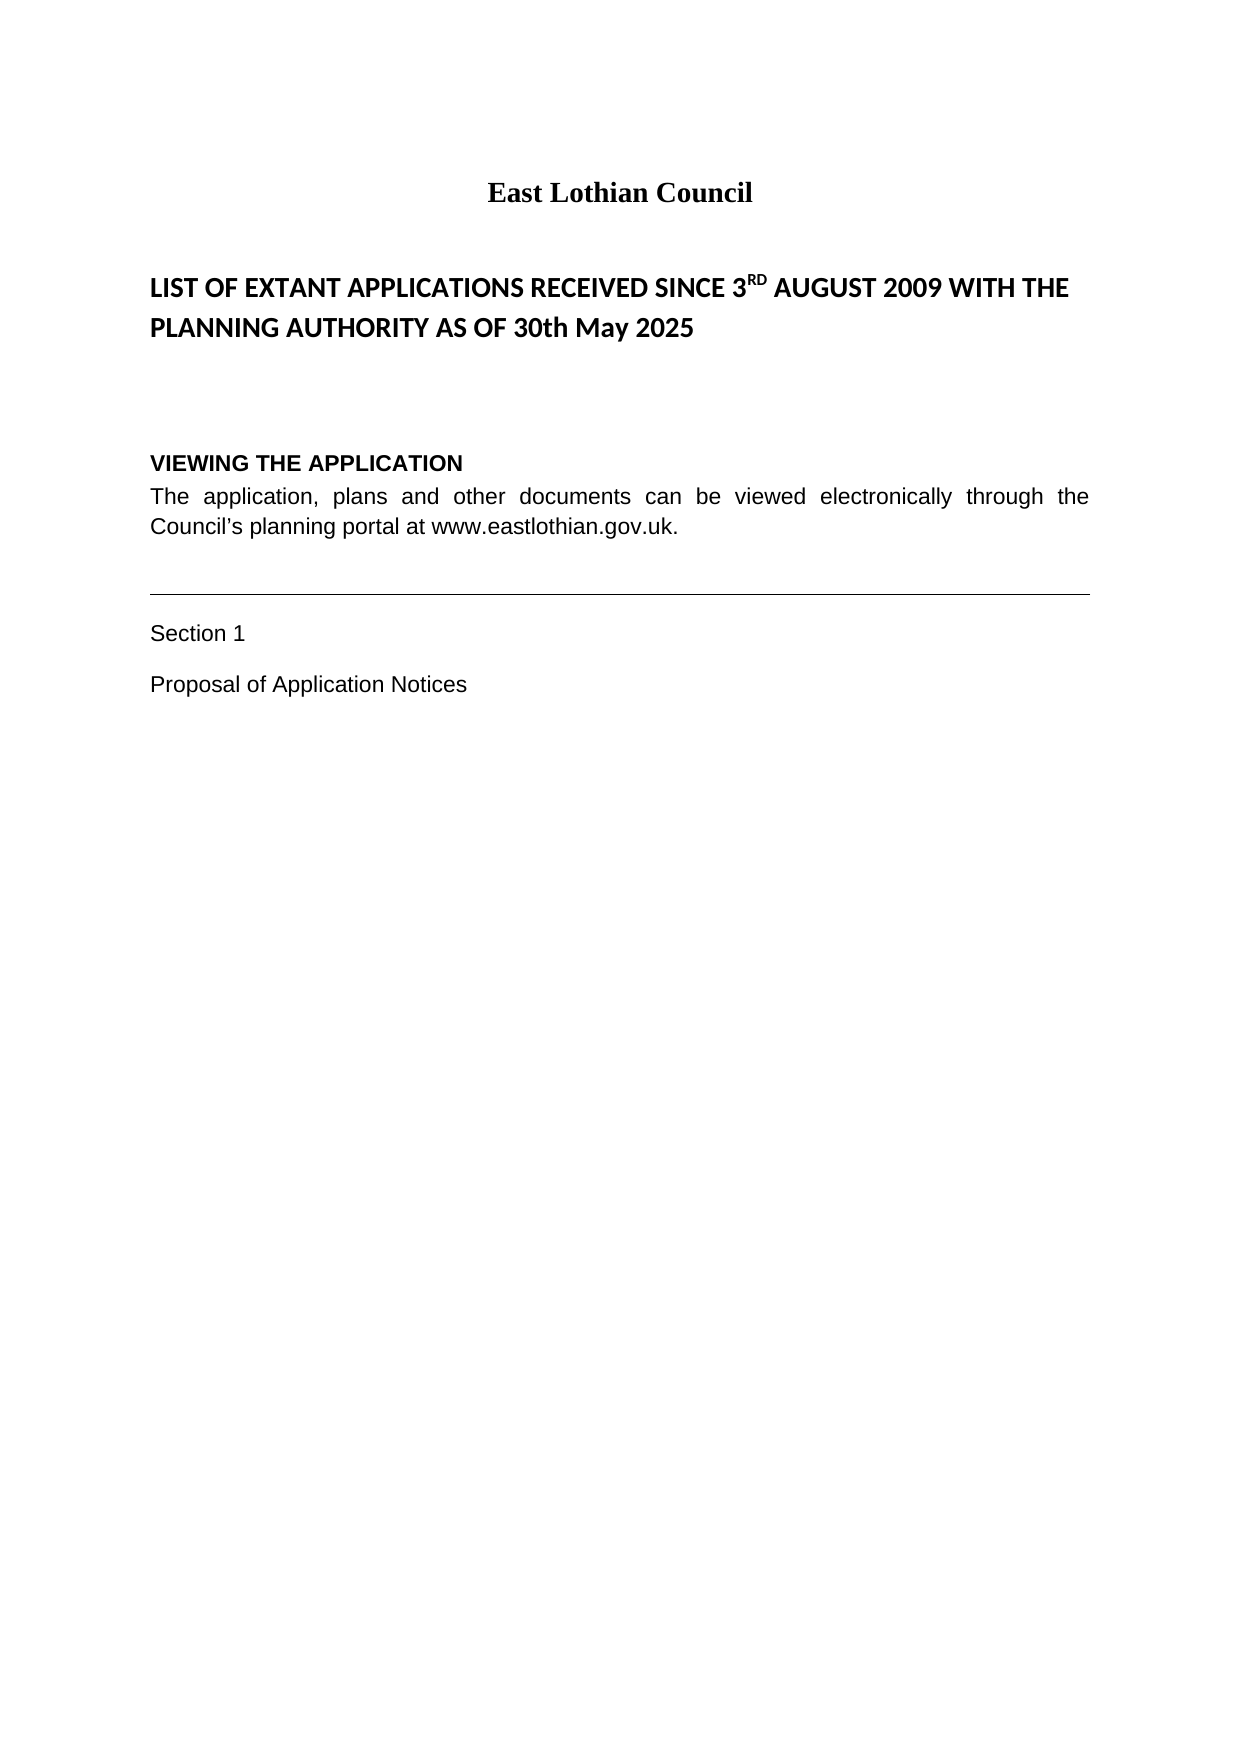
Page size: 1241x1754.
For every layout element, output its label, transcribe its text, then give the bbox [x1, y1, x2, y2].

text Proposal of Application Notices [150, 671, 1090, 697]
subtitle VIEWING THE APPLICATION [150, 450, 1090, 477]
text Section 1 [150, 620, 1090, 646]
text The application, plans and other documents can be viewed electronically through the Council’s planning portal at www.eastlothian.gov.uk. [150, 483, 1090, 539]
subtitle East Lothian Council [150, 175, 1090, 208]
text LIST OF EXTANT APPLICATIONS RECEIVED SINCE 3RD AUGUST 2009 WITH THE PLANNING AUTHORITY AS OF 30th May 2025 [150, 269, 1090, 345]
